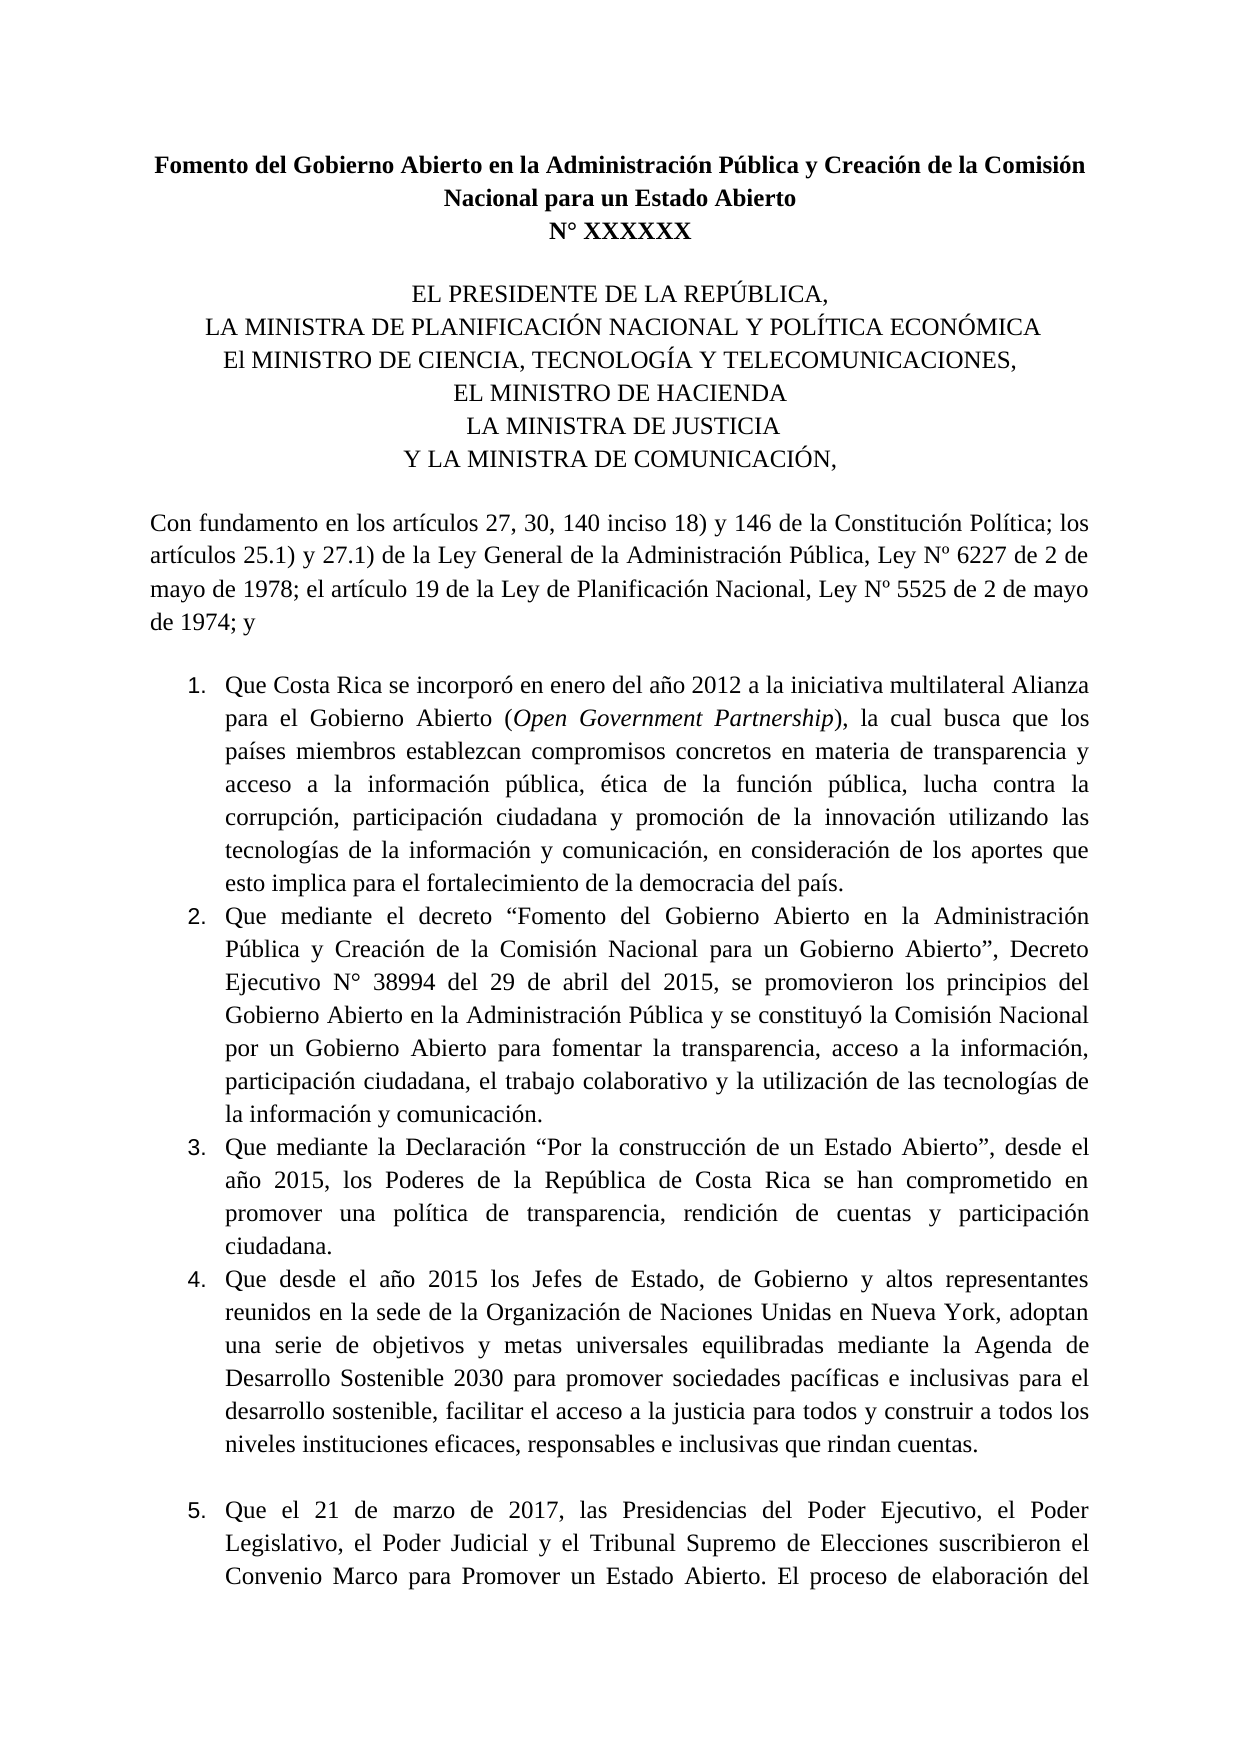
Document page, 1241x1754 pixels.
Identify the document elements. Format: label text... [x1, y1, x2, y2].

text Fomento del Gobierno Abierto en la Administración Pública y Creación de la Comisión Nacional para un Estado Abierto [150, 150, 1090, 212]
text LA MINISTRA DE PLANIFICACIÓN NACIONAL Y POLÍTICA ECONÓMICA [150, 312, 1090, 341]
list Que desde el año 2015 los Jefes de Estado, de Gobierno y altos representantes reunidos en la sede de la Organización de Naciones Unidas en Nueva York, adoptan una serie de objetivos y metas universales equilibradas mediante la Agenda de Desarrollo Sostenible 2030 para promover sociedades pacíficas e inclusivas para el desarrollo sostenible, facilitar el acceso a la justicia para todos y construir a todos los niveles instituciones eficaces, responsables e inclusivas que rindan cuentas. [187, 1264, 1090, 1458]
list Que mediante el decreto “Fomento del Gobierno Abierto en la Administración Pública y Creación de la Comisión Nacional para un Gobierno Abierto”, Decreto Ejecutivo N° 38994 del 29 de abril del 2015, se promovieron los principios del Gobierno Abierto en la Administración Pública y se constituyó la Comisión Nacional por un Gobierno Abierto para fomentar la transparencia, acceso a la información, participación ciudadana, el trabajo colaborativo y la utilización de las tecnologías de la información y comunicación. [187, 901, 1090, 1128]
text LA MINISTRA DE JUSTICIA [150, 411, 1090, 440]
text N° XXXXXX [150, 216, 1090, 245]
list Que mediante la Declaración “Por la construcción de un Estado Abierto”, desde el año 2015, los Poderes de la República de Costa Rica se han comprometido en promover una política de transparencia, rendición de cuentas y participación ciudadana. [187, 1132, 1090, 1260]
text EL PRESIDENTE DE LA REPÚBLICA, [150, 279, 1090, 308]
text Y LA MINISTRA DE COMUNICACIÓN, [150, 444, 1090, 473]
text El MINISTRO DE CIENCIA, TECNOLOGÍA Y TELECOMUNICACIONES, [150, 345, 1090, 374]
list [187, 1495, 1090, 1590]
text EL MINISTRO DE HACIENDA [150, 378, 1090, 407]
text Con fundamento en los artículos 27, 30, 140 inciso 18) y 146 de la Constitución Política; los artículos 25.1) y 27.1) de la Ley General de la Administración Pública, Ley Nº 6227 de 2 de mayo de 1978; el artículo 19 de la Ley de Planificación Nacional, Ley Nº 5525 de 2 de mayo de 1974; y [150, 508, 1090, 635]
list Que Costa Rica se incorporó en enero del año 2012 a la iniciativa multilateral Alianza para el Gobierno Abierto (Open Government Partnership), la cual busca que los países miembros establezcan compromisos concretos en materia de transparencia y acceso a la información pública, ética de la función pública, lucha contra la corrupción, participación ciudadana y promoción de la innovación utilizando las tecnologías de la información y comunicación, en consideración de los aportes que esto implica para el fortalecimiento de la democracia del país. [187, 670, 1090, 897]
